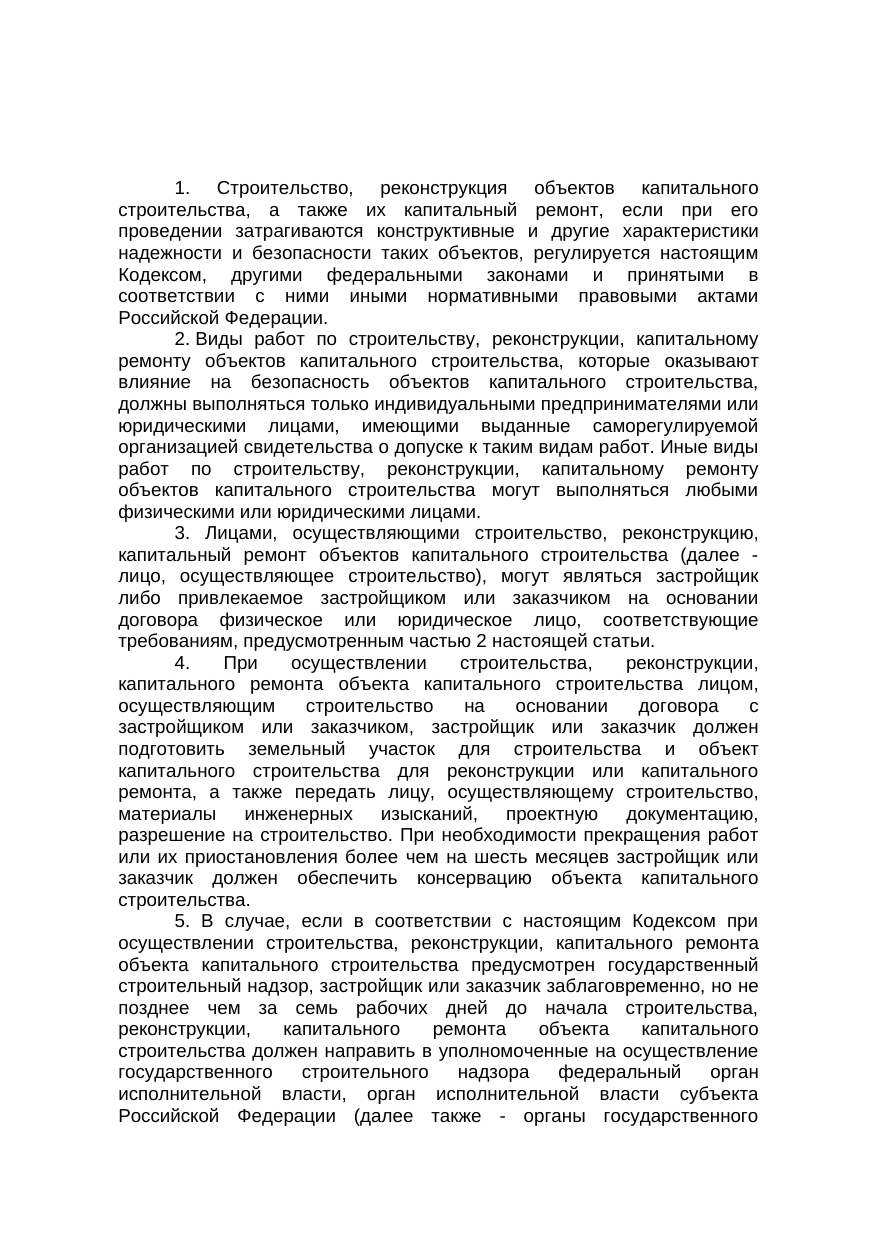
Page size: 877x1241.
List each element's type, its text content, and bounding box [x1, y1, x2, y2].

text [118, 910, 759, 1126]
text 3. Лицами, осуществляющими строительство, реконструкцию, капитальный ремонт объектов капитального строительства (далее - лицо, осуществляющее строительство), могут являться застройщик либо привлекаемое застройщиком или заказчиком на основании договора физическое или юридическое лицо, соответствующие требованиям, предусмотренным частью 2 настоящей статьи. [118, 522, 759, 652]
text 4. При осуществлении строительства, реконструкции, капитального ремонта объекта капитального строительства лицом, осуществляющим строительство на основании договора с застройщиком или заказчиком, застройщик или заказчик должен подготовить земельный участок для строительства и объект капитального строительства для реконструкции или капитального ремонта, а также передать лицу, осуществляющему строительство, материалы инженерных изысканий, проектную документацию, разрешение на строительство. При необходимости прекращения работ или их приостановления более чем на шесть месяцев застройщик или заказчик должен обеспечить консервацию объекта капитального строительства. [118, 652, 759, 910]
text 1. Строительство, реконструкция объектов капитального строительства, а также их капитальный ремонт, если при его проведении затрагиваются конструктивные и другие характеристики надежности и безопасности таких объектов, регулируется настоящим Кодексом, другими федеральными законами и принятыми в соответствии с ними иными нормативными правовыми актами Российской Федерации. [118, 177, 759, 328]
text 2. Виды работ по строительству, реконструкции, капитальному ремонту объектов капитального строительства, которые оказывают влияние на безопасность объектов капитального строительства, должны выполняться только индивидуальными предпринимателями или юридическими лицами, имеющими выданные саморегулируемой организацией свидетельства о допуске к таким видам работ. Иные виды работ по строительству, реконструкции, капитальному ремонту объектов капитального строительства могут выполняться любыми физическими или юридическими лицами. [118, 328, 759, 522]
